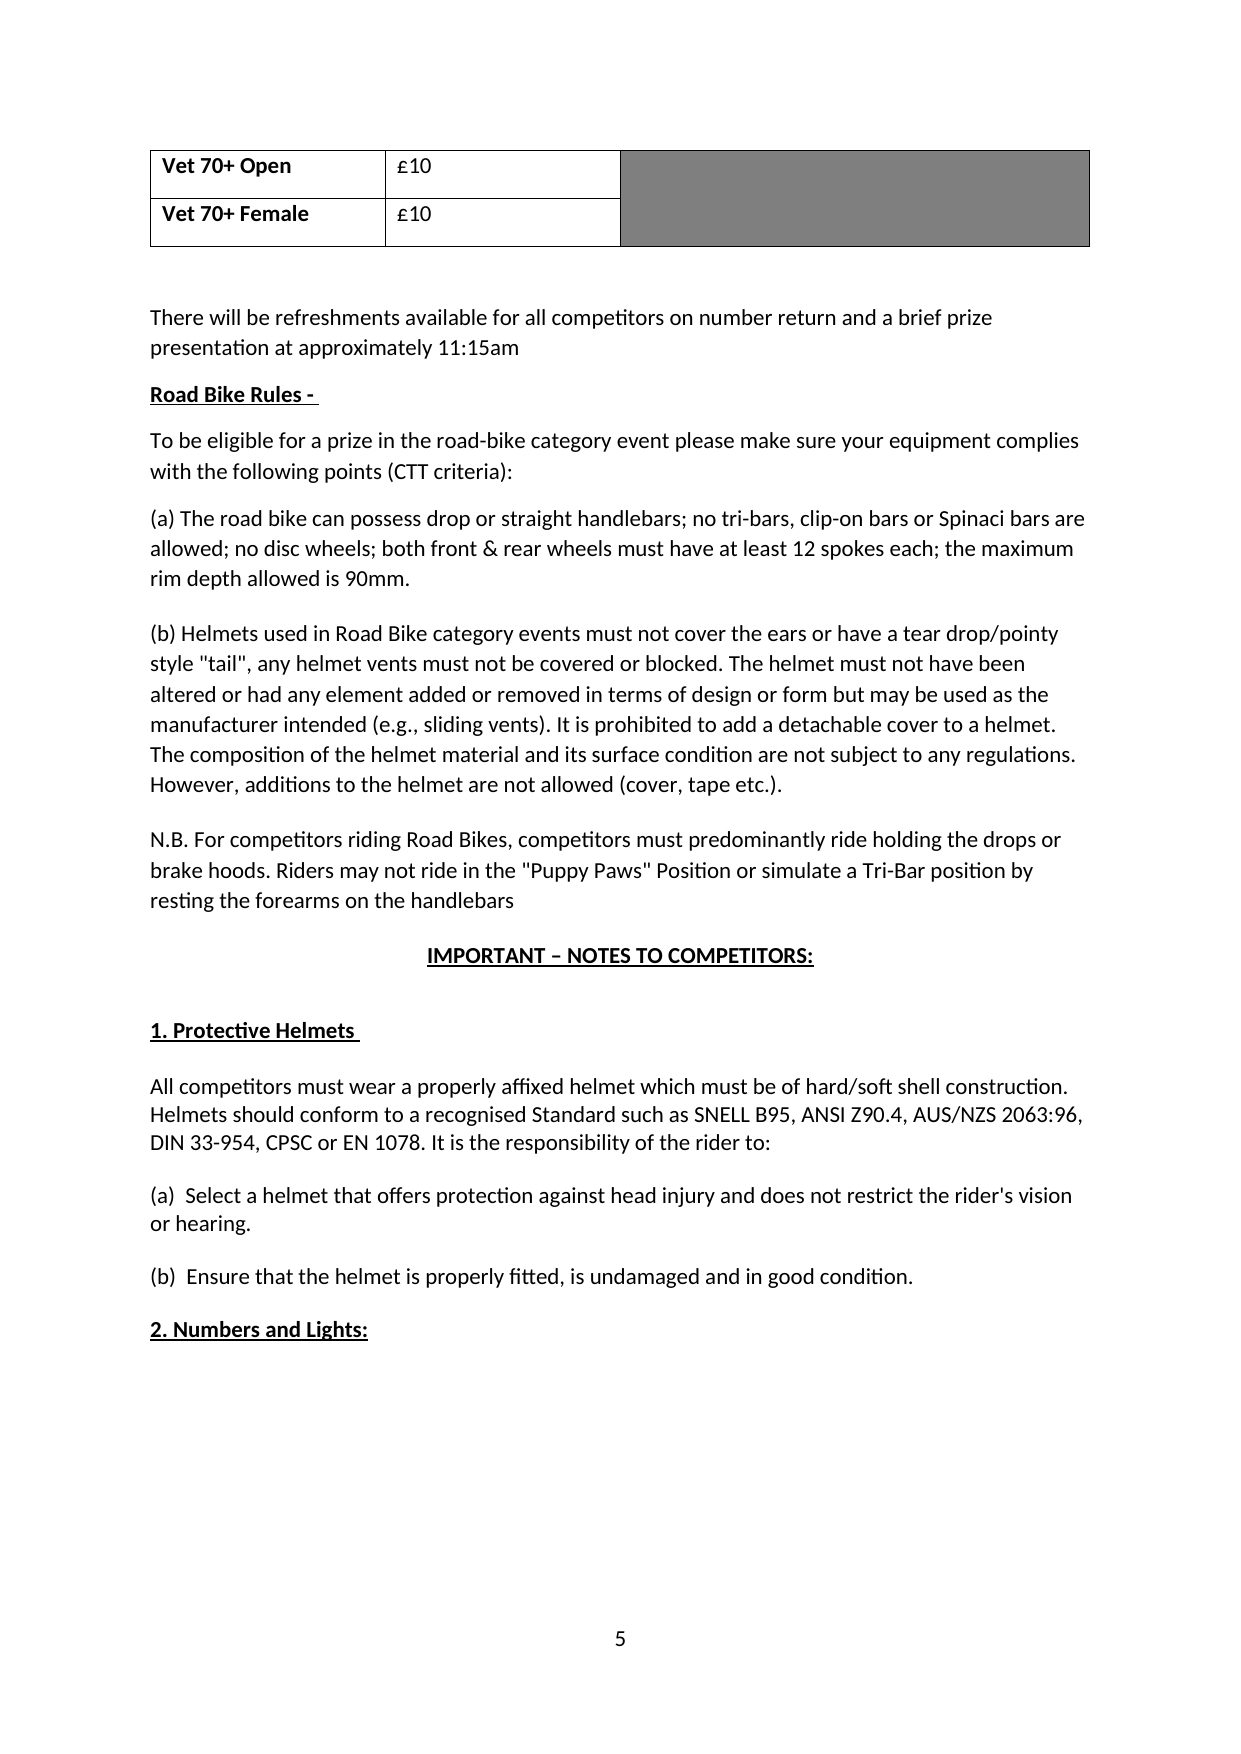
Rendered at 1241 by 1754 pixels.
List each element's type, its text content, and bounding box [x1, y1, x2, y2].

text Road Bike Rules - [150, 380, 1090, 408]
text (b) Ensure that the helmet is properly fitted, is undamaged and in good condition. [150, 1262, 1090, 1290]
text There will be refreshments available for all competitors on number return and a brief prize presentation at approximately 11:15am [150, 303, 1090, 361]
text All competitors must wear a properly affixed helmet which must be of hard/soft shell construction. Helmets should conform to a recognised Standard such as SNELL B95, ANSI Z90.4, AUS/NZS 2063:96, DIN 33-954, CPSC or EN 1078. It is the responsibility of the rider to: [150, 1072, 1090, 1156]
text (b) Helmets used in Road Bike category events must not cover the ears or have a tear drop/pointy style "tail", any helmet vents must not be covered or blocked. The helmet must not have been altered or had any element added or removed in terms of design or form but may be used as the manufacturer intended (e.g., sliding vents). It is prohibited to add a detachable cover to a helmet. The composition of the helmet material and its surface condition are not subject to any regulations. However, additions to the helmet are not allowed (cover, tape etc.). [150, 619, 1090, 798]
table_cell £10 [386, 199, 620, 246]
table_cell Vet 70+ Female [151, 199, 385, 246]
text 1. Protective Helmets [150, 1016, 1090, 1044]
table_cell Vet 70+ Open [151, 151, 385, 198]
text N.B. For competitors riding Road Bikes, competitors must predominantly ride holding the drops or brake hoods. Riders may not ride in the "Puppy Paws" Position or simulate a Tri-Bar position by resting the forearms on the handlebars [150, 826, 1090, 914]
text (a) The road bike can possess drop or straight handlebars; no tri-bars, clip-on bars or Spinaci bars are allowed; no disc wheels; both front & rear wheels must have at least 12 spokes each; the maximum rim depth allowed is 90mm. [150, 504, 1090, 592]
text 2. Numbers and Lights: [150, 1315, 1090, 1343]
table_cell £10 [386, 151, 620, 198]
text (a) Select a helmet that offers protection against head injury and does not restrict the rider's vision or hearing. [150, 1181, 1090, 1237]
text IMPORTANT – NOTES TO COMPETITORS: [150, 941, 1090, 969]
text To be eligible for a prize in the road-bike category event please make sure your equipment complies with the following points (CTT criteria): [150, 427, 1090, 485]
